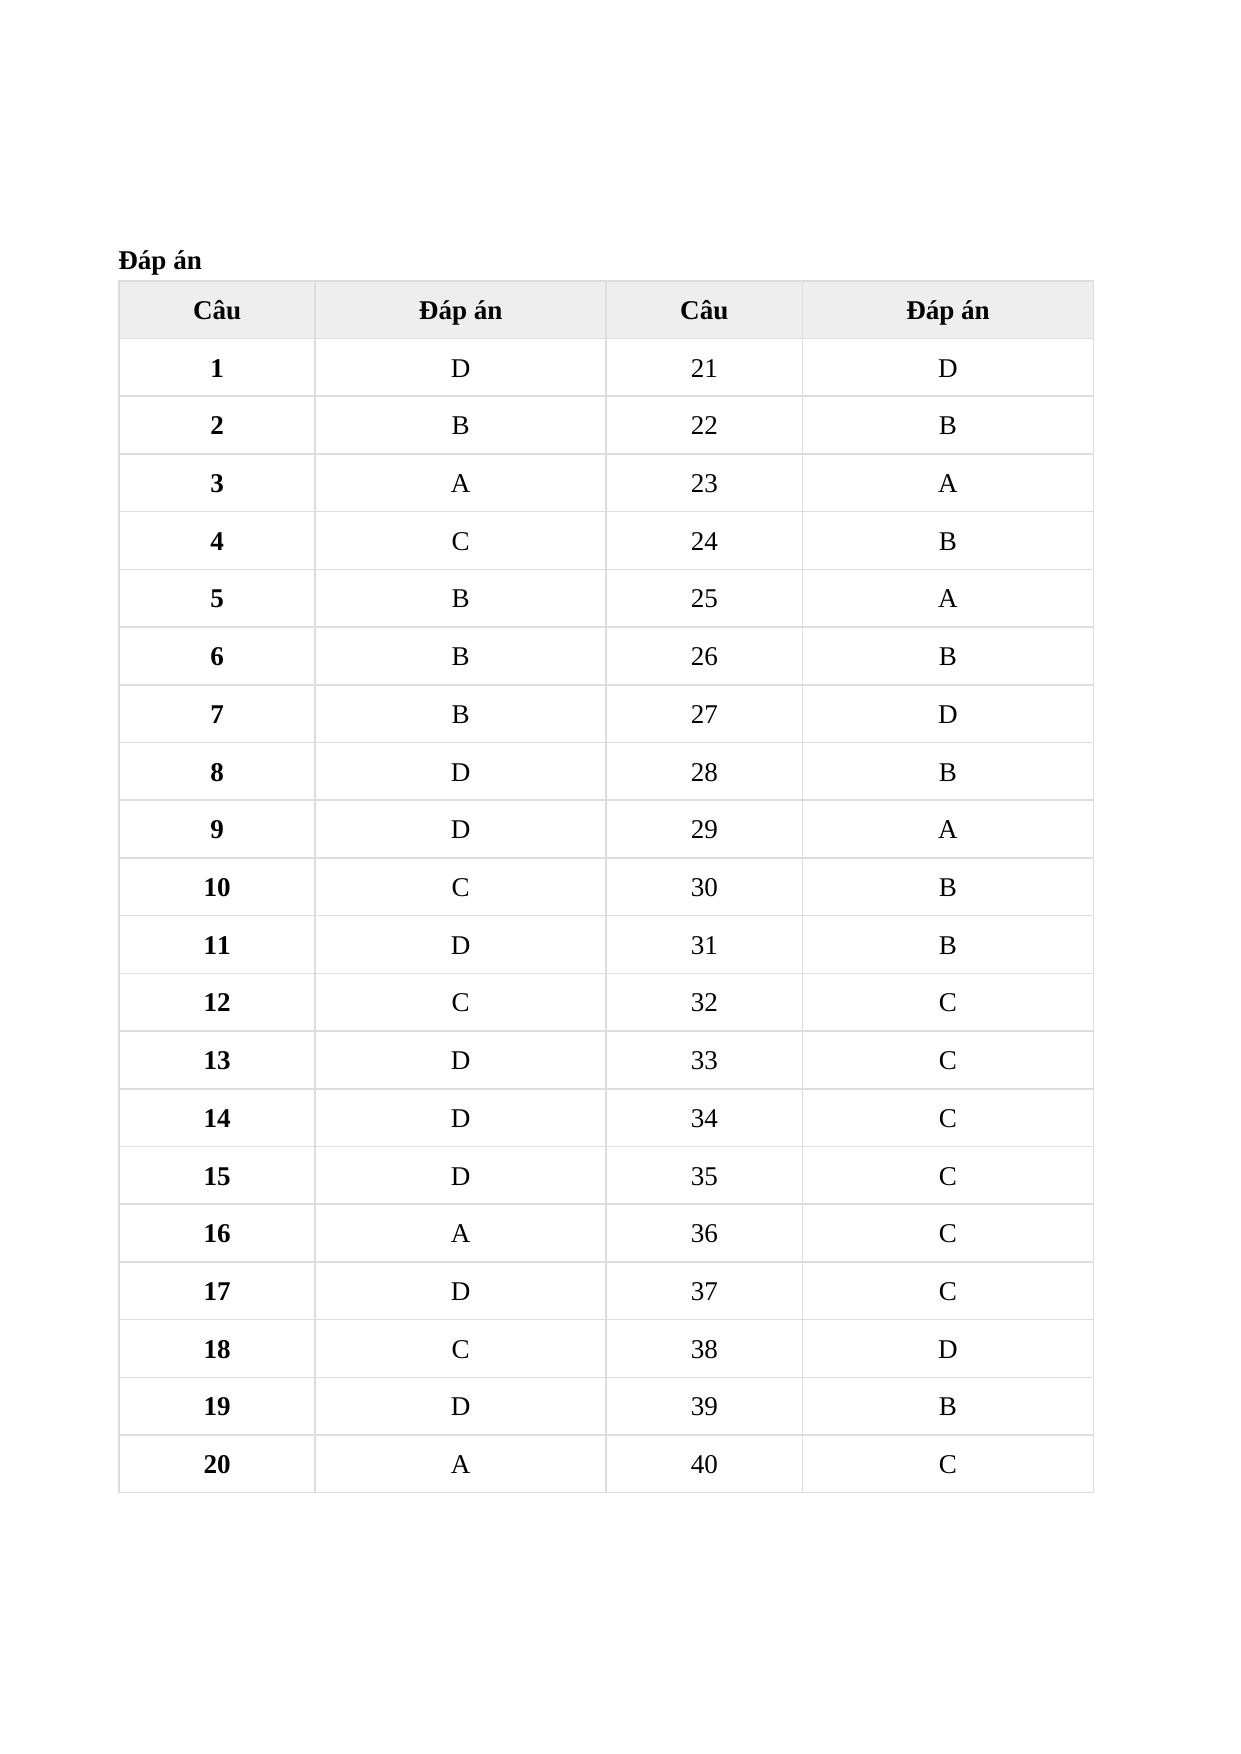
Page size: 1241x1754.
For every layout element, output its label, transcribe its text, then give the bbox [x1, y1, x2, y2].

table_cell 32 [607, 974, 802, 1030]
table_cell 12 [120, 974, 314, 1030]
table_cell D [316, 1263, 605, 1319]
table_cell 28 [607, 743, 802, 799]
table_cell 35 [607, 1147, 802, 1203]
table_cell D [316, 339, 605, 395]
table_cell 39 [607, 1378, 802, 1434]
table_cell C [316, 974, 605, 1030]
table_cell C [316, 1320, 605, 1376]
table_cell 27 [607, 686, 802, 742]
table_cell 4 [120, 512, 314, 568]
table_cell A [803, 455, 1093, 511]
table_cell 7 [120, 686, 314, 742]
table_cell C [316, 859, 605, 915]
table_cell 36 [607, 1205, 802, 1261]
table_cell D [316, 1090, 605, 1146]
table_cell 9 [120, 801, 314, 857]
table_cell B [803, 512, 1093, 568]
table_cell D [803, 339, 1093, 395]
table_cell 14 [120, 1090, 314, 1146]
table_cell B [803, 743, 1093, 799]
table_cell 24 [607, 512, 802, 568]
table_cell D [316, 1147, 605, 1203]
table_cell 15 [120, 1147, 314, 1203]
table_cell 33 [607, 1032, 802, 1088]
table_cell 17 [120, 1263, 314, 1319]
table_cell 19 [120, 1378, 314, 1434]
table_cell 23 [607, 455, 802, 511]
table_cell 20 [120, 1436, 314, 1492]
table_cell 2 [120, 397, 314, 453]
table_cell 22 [607, 397, 802, 453]
table_cell 31 [607, 916, 802, 972]
table_cell B [803, 628, 1093, 684]
table_cell 6 [120, 628, 314, 684]
table_cell D [316, 743, 605, 799]
table_cell D [803, 686, 1093, 742]
table_cell C [803, 1263, 1093, 1319]
table_cell C [803, 1147, 1093, 1203]
table_cell 25 [607, 570, 802, 626]
table_cell 26 [607, 628, 802, 684]
table_cell D [316, 1378, 605, 1434]
table_cell 21 [607, 339, 802, 395]
table_cell 38 [607, 1320, 802, 1376]
table_cell D [316, 801, 605, 857]
table_cell B [316, 628, 605, 684]
table_cell 5 [120, 570, 314, 626]
table_cell C [803, 1090, 1093, 1146]
table_cell 3 [120, 455, 314, 511]
table_cell 8 [120, 743, 314, 799]
table_cell A [316, 1436, 605, 1492]
table_cell 16 [120, 1205, 314, 1261]
table_cell 29 [607, 801, 802, 857]
table_cell 10 [120, 859, 314, 915]
text Đáp án [118, 244, 1087, 275]
table_cell B [316, 397, 605, 453]
table_cell 13 [120, 1032, 314, 1088]
table_cell D [803, 1320, 1093, 1376]
table_cell 37 [607, 1263, 802, 1319]
table_cell A [316, 1205, 605, 1261]
table_cell A [803, 570, 1093, 626]
table_cell A [316, 455, 605, 511]
table_cell B [316, 570, 605, 626]
table_cell C [803, 1436, 1093, 1492]
table_cell B [803, 1378, 1093, 1434]
table_cell 18 [120, 1320, 314, 1376]
table_cell C [316, 512, 605, 568]
table_cell C [803, 1032, 1093, 1088]
table_cell D [316, 1032, 605, 1088]
table_cell C [803, 1205, 1093, 1261]
table_cell B [803, 397, 1093, 453]
table_cell 30 [607, 859, 802, 915]
table_cell B [803, 916, 1093, 972]
table_header Câu [120, 282, 314, 338]
table_header Câu [607, 282, 802, 338]
table_cell B [803, 859, 1093, 915]
table_cell B [316, 686, 605, 742]
table_cell 34 [607, 1090, 802, 1146]
table_cell D [316, 916, 605, 972]
table_header Đáp án [316, 282, 605, 338]
table_cell A [803, 801, 1093, 857]
table_cell C [803, 974, 1093, 1030]
table_cell 1 [120, 339, 314, 395]
table_cell 40 [607, 1436, 802, 1492]
table_cell 11 [120, 916, 314, 972]
table_header Đáp án [803, 282, 1093, 338]
